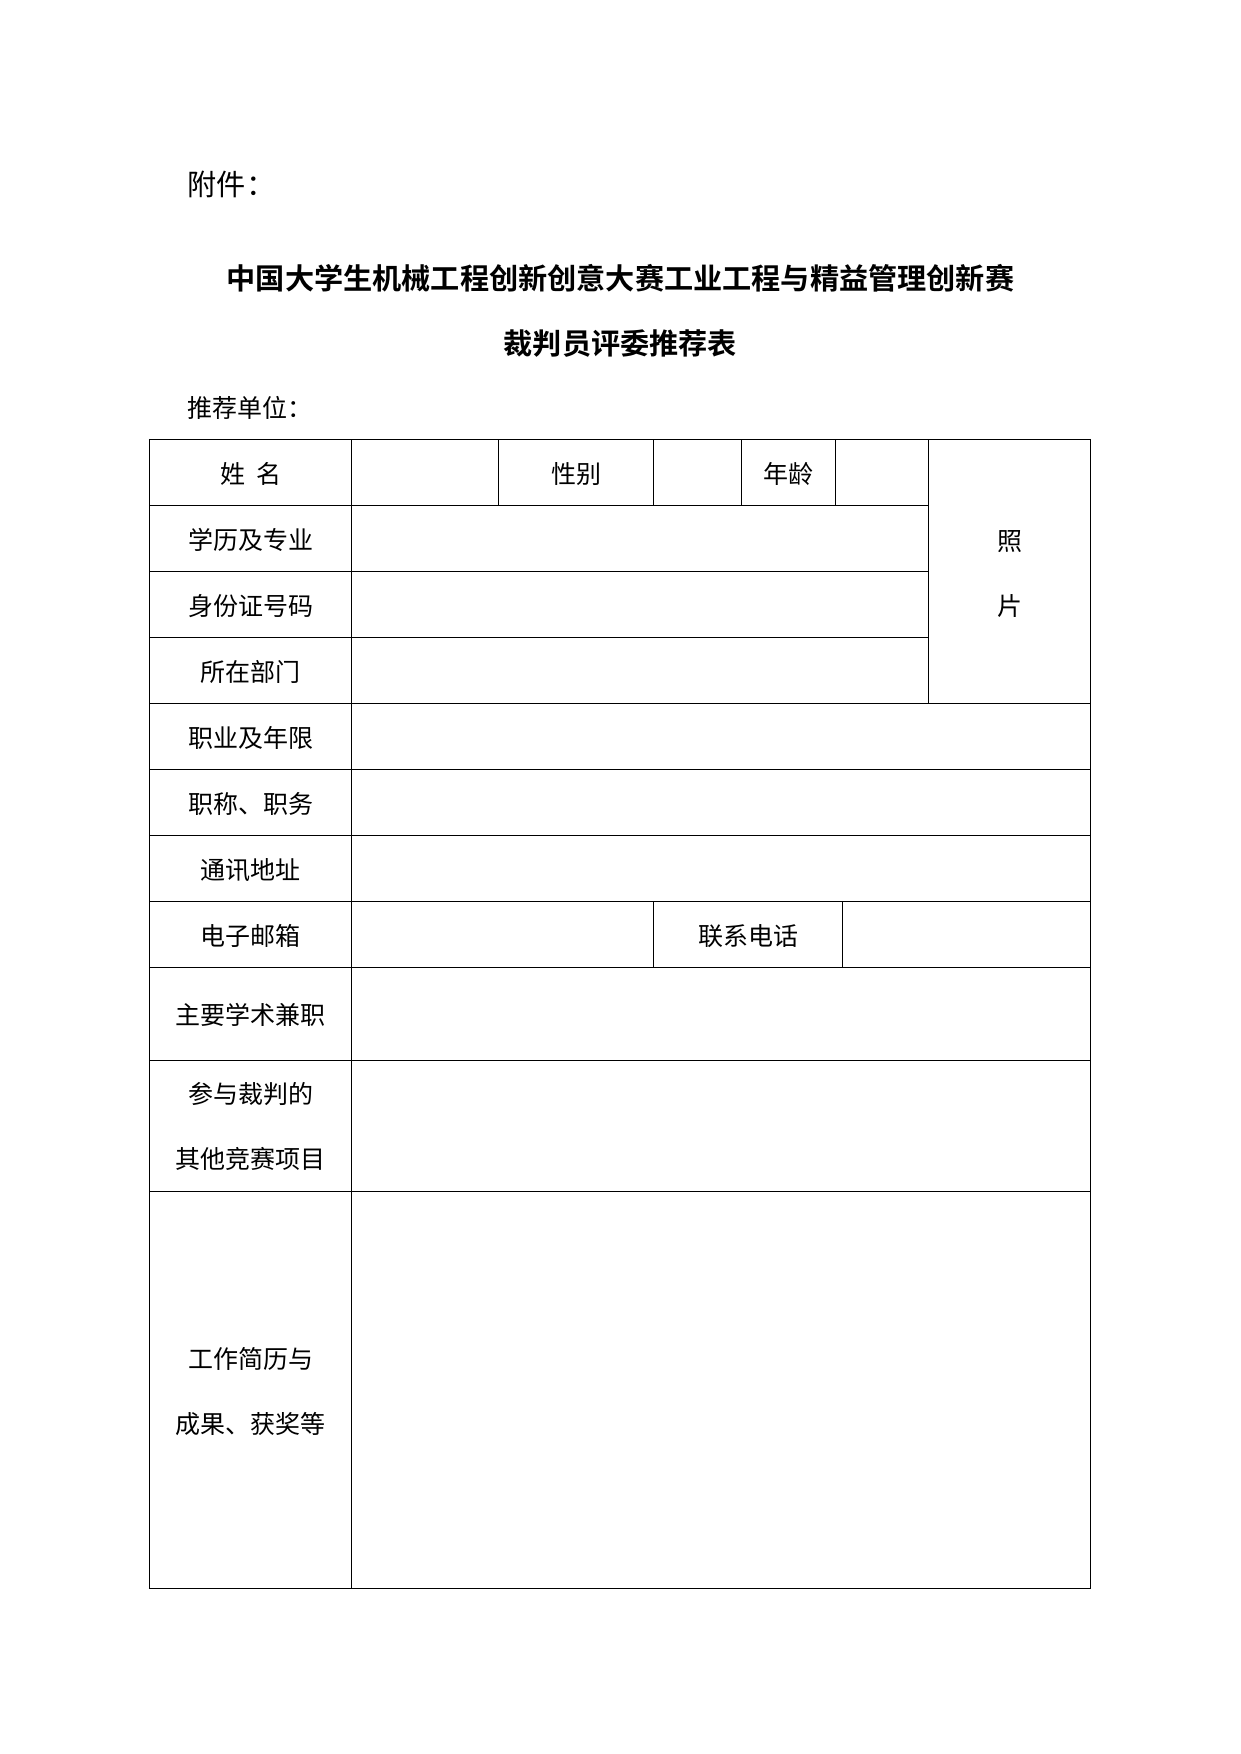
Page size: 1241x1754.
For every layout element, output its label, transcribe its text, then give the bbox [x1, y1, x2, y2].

table_cell [352, 1192, 1090, 1588]
text 附件： [187, 162, 1053, 204]
table_cell [352, 704, 1090, 769]
table_cell [352, 1061, 1090, 1191]
text 中国大学生机械工程创新创意大赛工业工程与精益管理创新赛 [187, 244, 1053, 309]
table_cell [352, 902, 653, 967]
table_header [352, 440, 498, 505]
table_header [654, 440, 741, 505]
table_cell 学历及专业 [150, 506, 351, 571]
table_header [836, 440, 928, 505]
table_cell [843, 902, 1090, 967]
table_cell 工作简历与 成果、获奖等 [150, 1192, 351, 1588]
table_header 性别 [499, 440, 653, 505]
table_header 姓 名 [150, 440, 351, 505]
table_cell [352, 638, 928, 703]
table_cell 职业及年限 [150, 704, 351, 769]
table_cell [352, 506, 928, 571]
table_cell 身份证号码 [150, 572, 351, 637]
table_header 年龄 [742, 440, 835, 505]
table_header 照 片 [929, 440, 1090, 703]
table_cell 电子邮箱 [150, 902, 351, 967]
table_cell [352, 770, 1090, 835]
table_cell 参与裁判的 其他竞赛项目 [150, 1061, 351, 1191]
table_cell [352, 572, 928, 637]
text 裁判员评委推荐表 [187, 309, 1053, 374]
table_cell 联系电话 [654, 902, 842, 967]
text 推荐单位： [187, 374, 1053, 439]
table_cell 职称、职务 [150, 770, 351, 835]
table_cell 所在部门 [150, 638, 351, 703]
table_cell [352, 836, 1090, 901]
table_cell [352, 968, 1090, 1059]
table_cell 主要学术兼职 [150, 968, 351, 1059]
table_cell 通讯地址 [150, 836, 351, 901]
